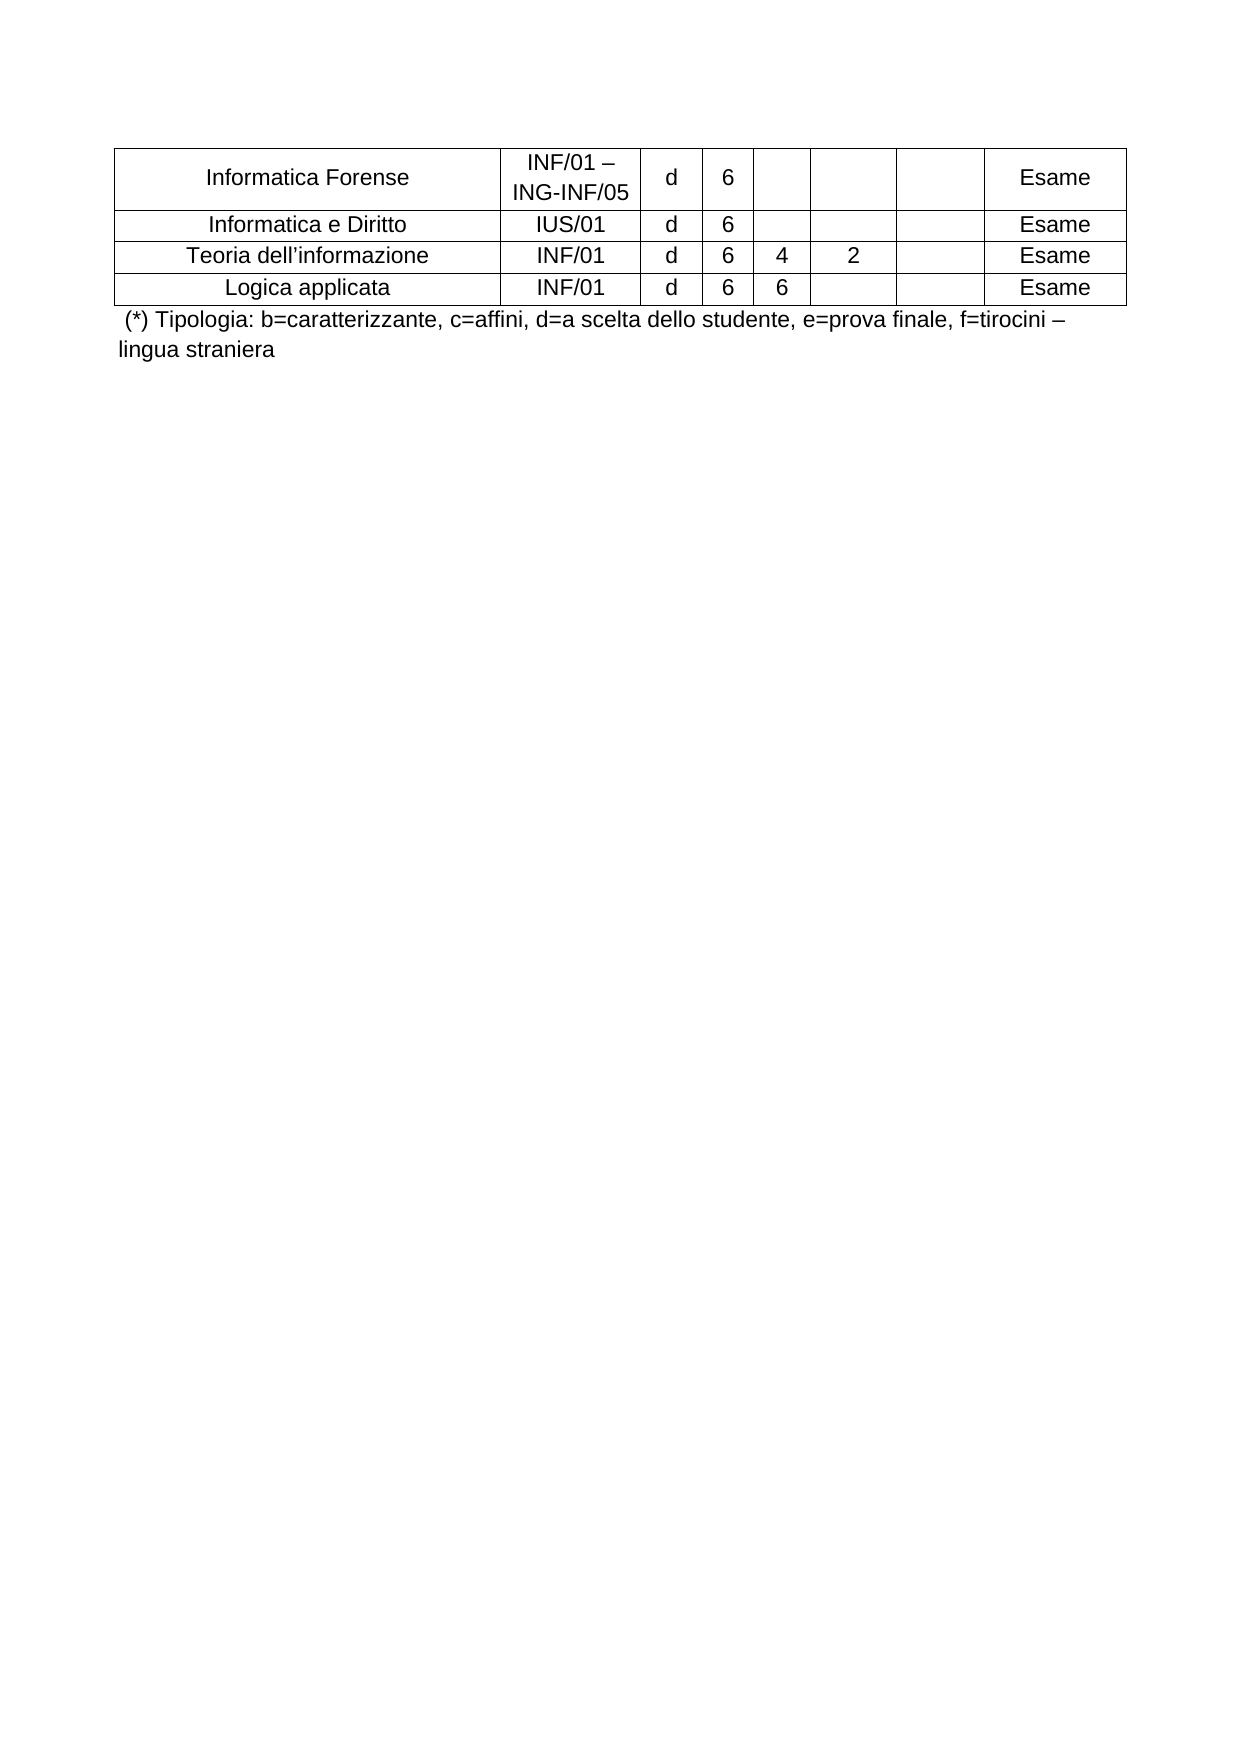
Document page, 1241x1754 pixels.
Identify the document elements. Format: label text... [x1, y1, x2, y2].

table_cell 6 [703, 274, 753, 304]
table_cell d [641, 149, 702, 209]
table_cell Esame [985, 149, 1126, 209]
table_cell [811, 211, 896, 241]
table_cell 6 [703, 211, 753, 241]
table_cell IUS/01 [501, 211, 640, 241]
table_cell [811, 149, 896, 209]
table_cell Teoria dell’informazione [115, 242, 500, 273]
table_cell [897, 242, 984, 273]
table_cell Informatica Forense [115, 149, 500, 209]
table_cell 4 [754, 242, 810, 273]
table_cell 2 [811, 242, 896, 273]
table_cell 6 [703, 149, 753, 209]
table_cell [897, 149, 984, 209]
table_cell INF/01 –ING-INF/05 [501, 149, 640, 209]
table_cell Esame [985, 211, 1126, 241]
table_cell [811, 274, 896, 304]
table_cell d [641, 274, 702, 304]
table_cell d [641, 242, 702, 273]
table_cell Informatica e Diritto [115, 211, 500, 241]
table_cell [897, 274, 984, 304]
table_cell 6 [754, 274, 810, 304]
table_cell [897, 211, 984, 241]
table_cell INF/01 [501, 274, 640, 304]
table_cell Logica applicata [115, 274, 500, 304]
table_cell Esame [985, 242, 1126, 273]
table_cell [754, 211, 810, 241]
table_cell INF/01 [501, 242, 640, 273]
table_cell Esame [985, 274, 1126, 304]
table_cell 6 [703, 242, 753, 273]
text (*) Tipologia: b=caratterizzante, c=affini, d=a scelta dello studente, e=prova finale, f=tirocini –lingua straniera [118, 306, 1122, 362]
table_cell d [641, 211, 702, 241]
table_cell [754, 149, 810, 209]
